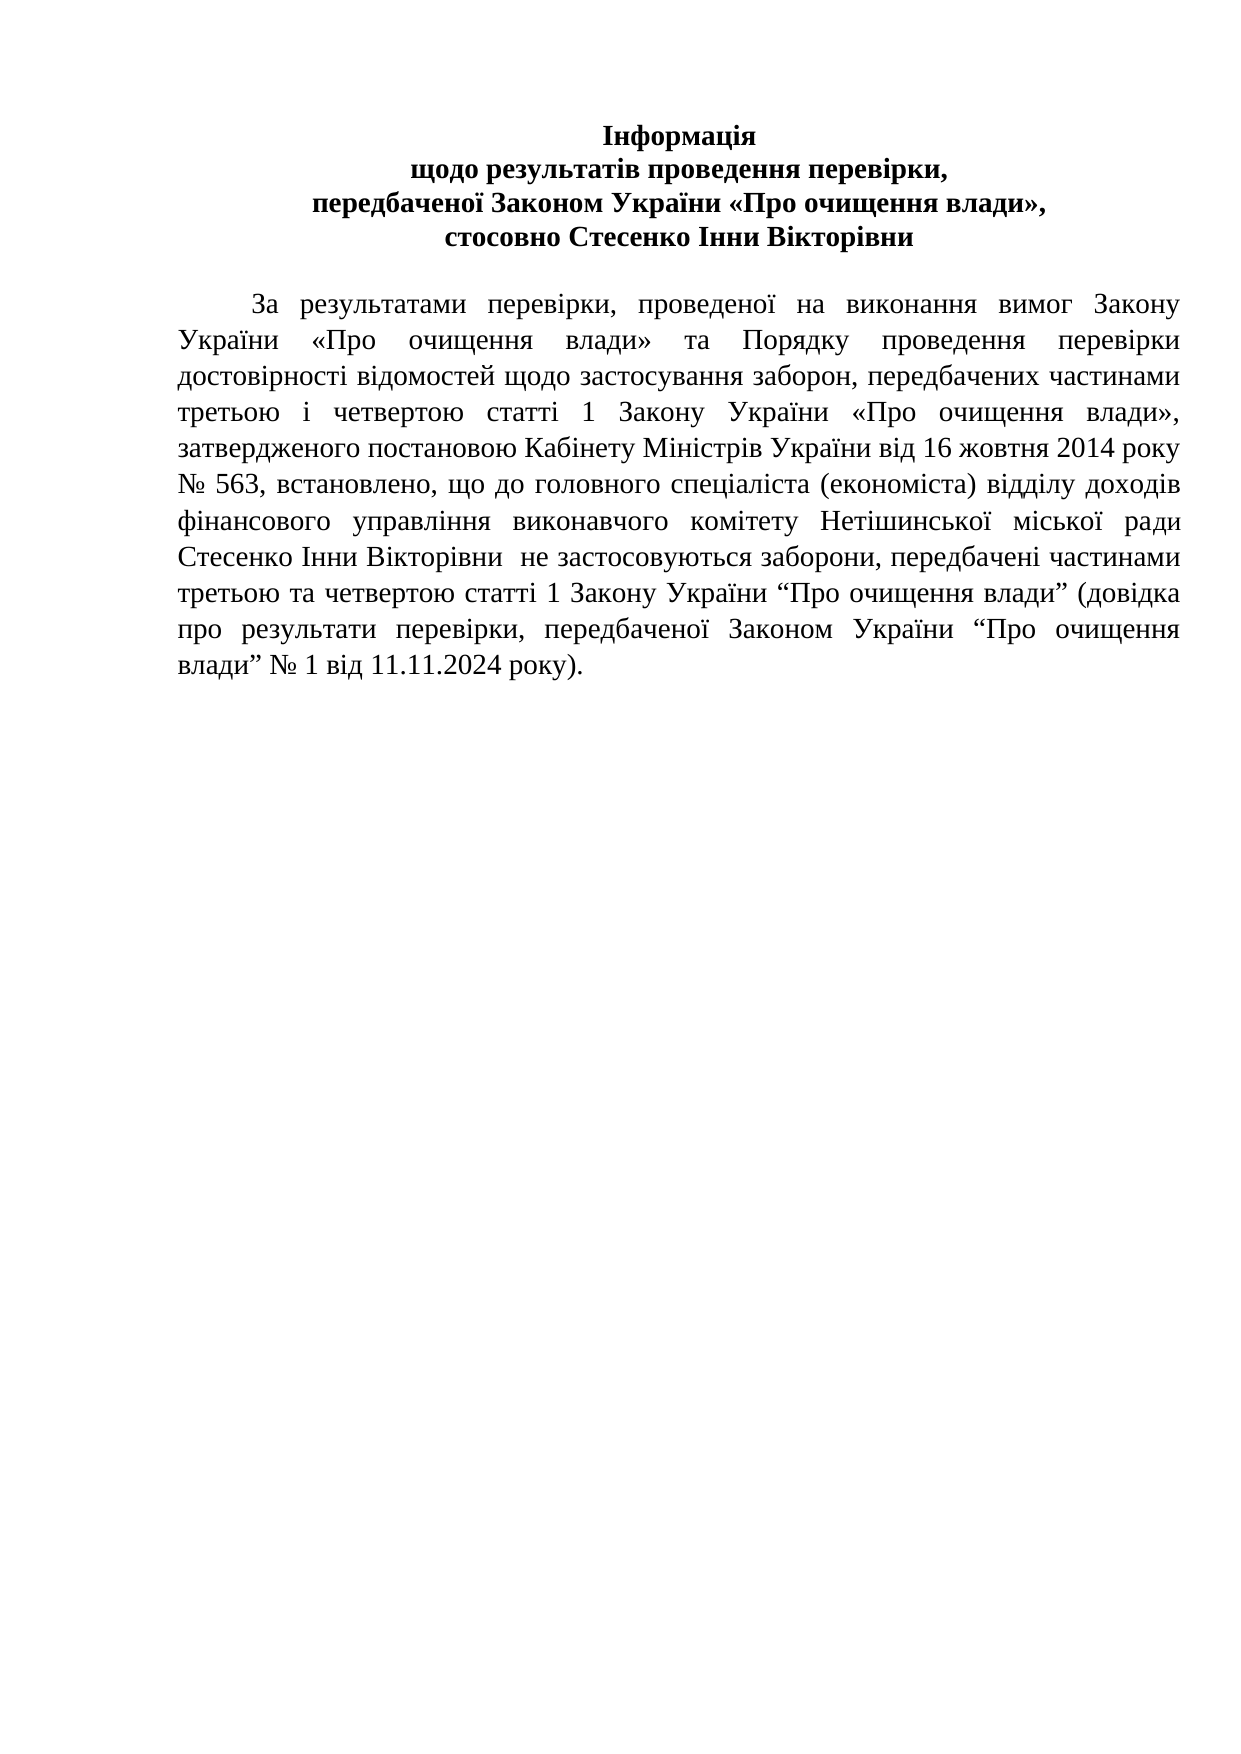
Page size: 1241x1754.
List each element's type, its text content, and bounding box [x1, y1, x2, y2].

text щодо результатів проведення перевірки, [177, 152, 1181, 185]
text стосовно Стесенко Інни Вікторівни [177, 219, 1181, 252]
text Інформація [177, 118, 1181, 152]
text передбаченої Законом України «Про очищення влади», [177, 185, 1181, 219]
text За результатами перевірки, проведеної на виконання вимог Закону України «Про очищення влади» та Порядку проведення перевірки достовірності відомостей щодо застосування заборон, передбачених частинами третьою і четвертою статті 1 Закону України «Про очищення влади», затвердженого постановою Кабінету Міністрів України від 16 жовтня 2014 року № 563, встановлено, що до головного спеціаліста (економіста) відділу доходів фінансового управління виконавчого комітету Нетішинської міської ради Стесенко Інни Вікторівни не застосовуються заборони, передбачені частинами третьою та четвертою статті 1 Закону України “Про очищення влади” (довідка про результати перевірки, передбаченої Законом України “Про очищення влади” № 1 від 11.11.2024 року). [177, 286, 1181, 681]
